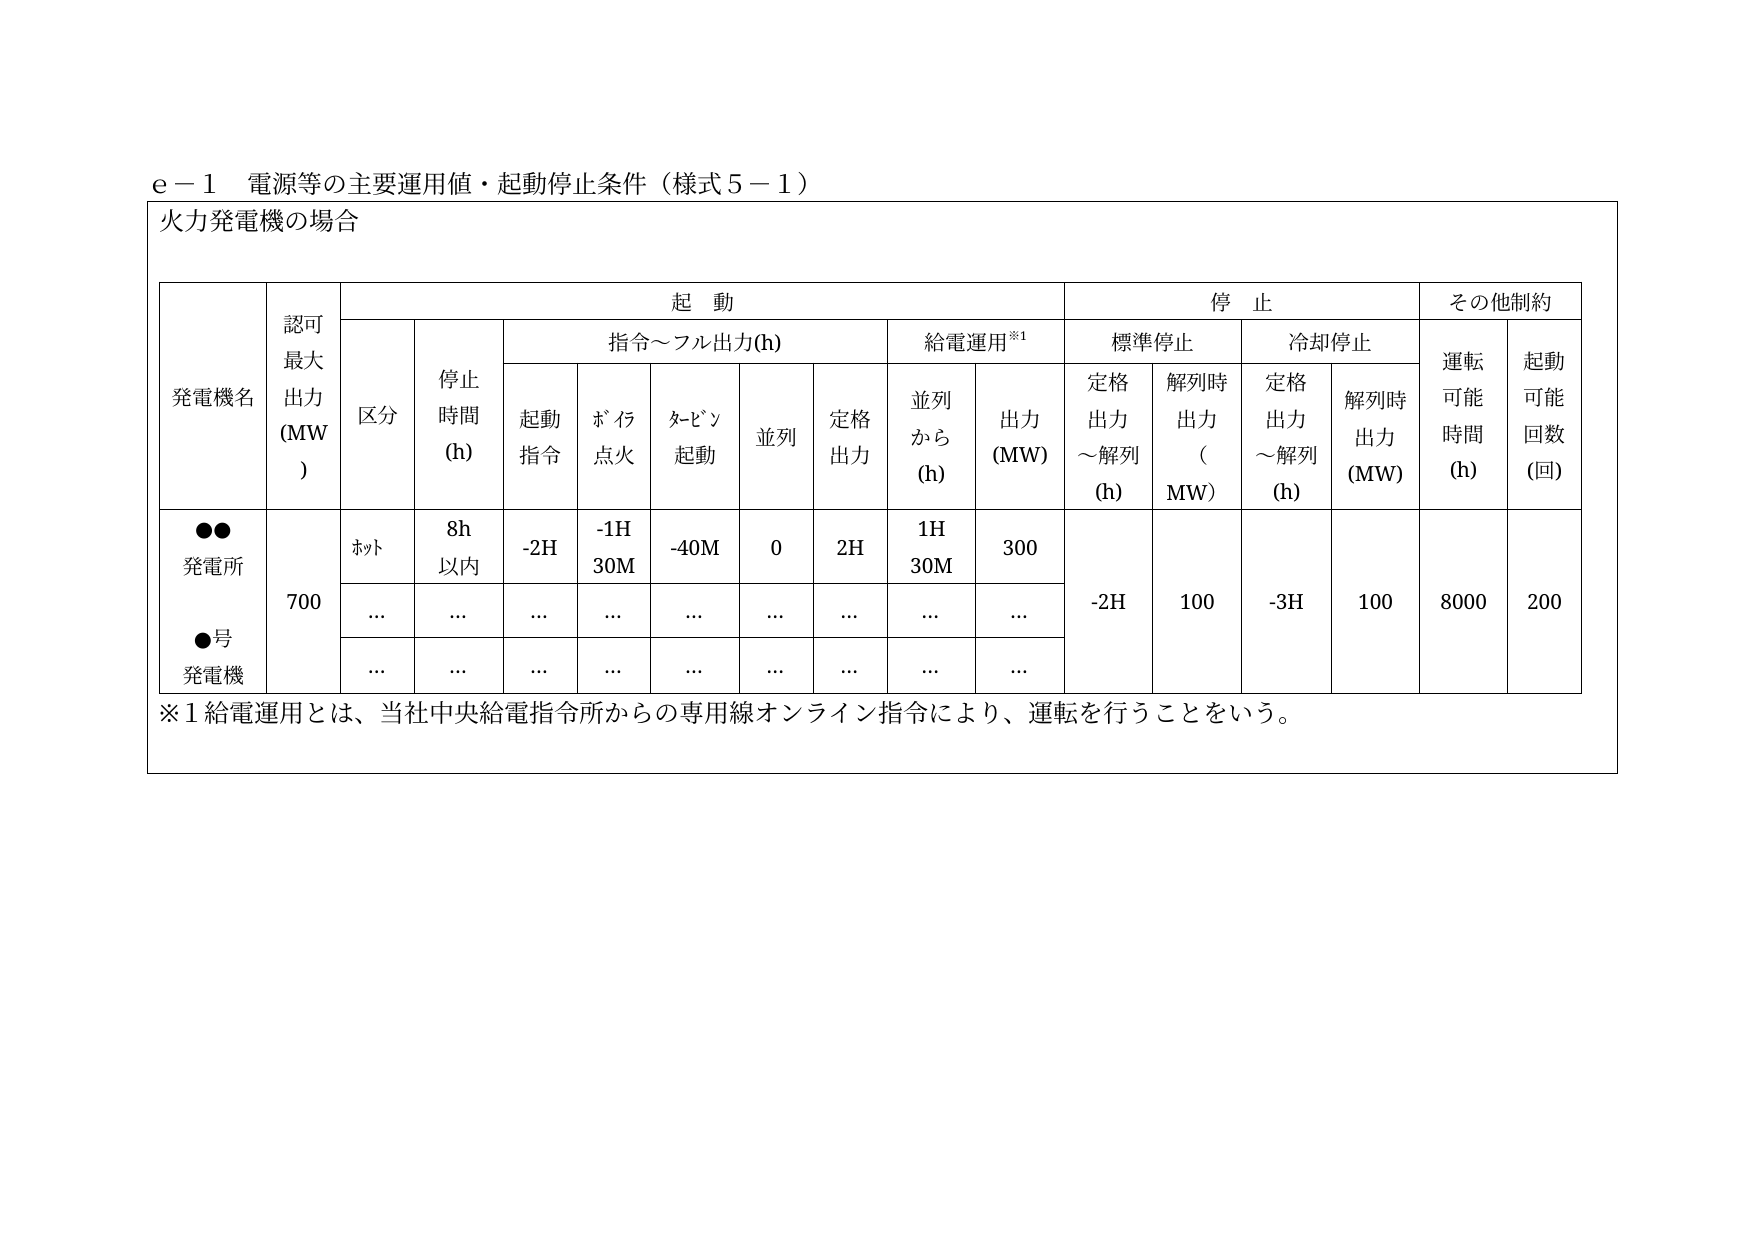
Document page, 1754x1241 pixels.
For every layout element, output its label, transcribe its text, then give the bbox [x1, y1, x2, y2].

table_header 火力発電機の場合 ※１給電運用とは、当社中央給電指令所からの専用線オンライン指令により、運転を行うことをいう。 [148, 202, 1617, 773]
text ｅ－１ 電源等の主要運用値・起動停止条件（様式５－１） [148, 164, 1606, 201]
